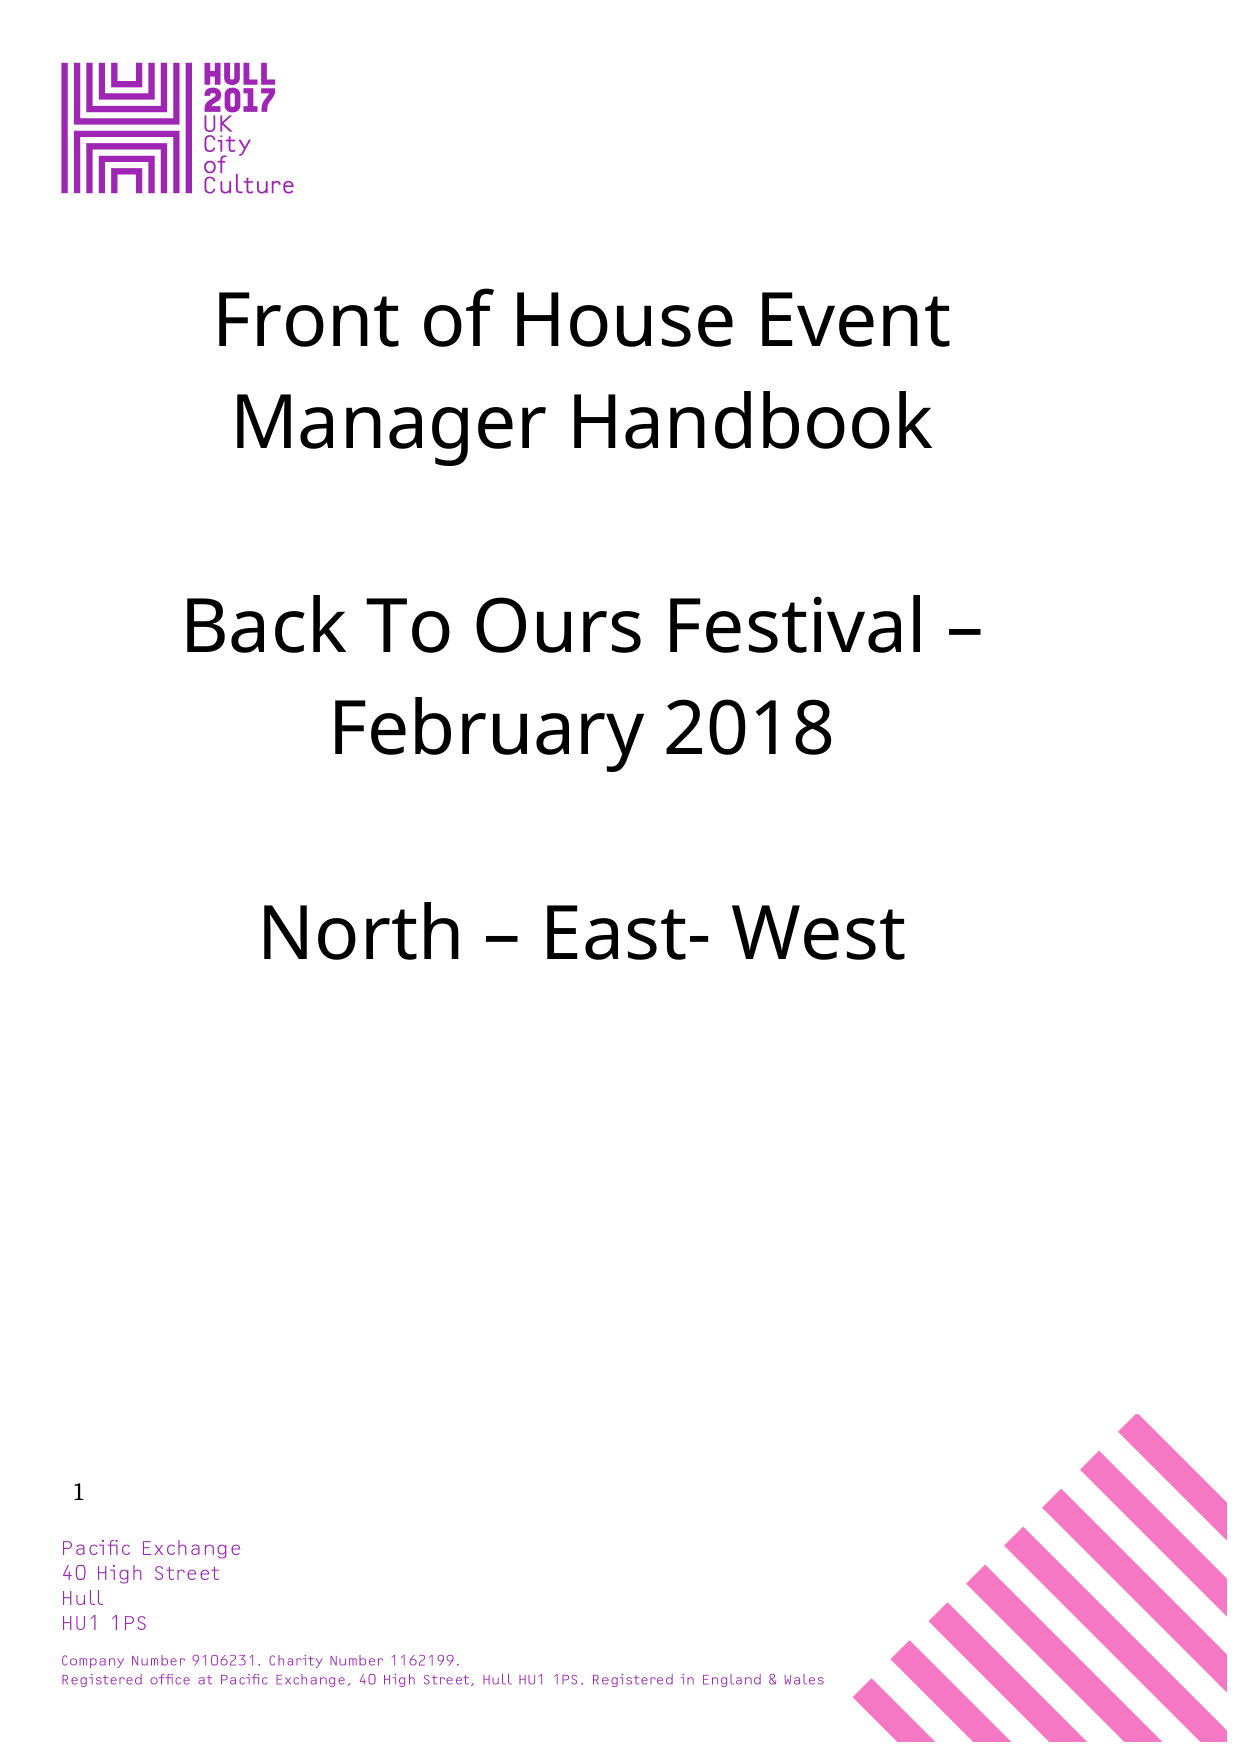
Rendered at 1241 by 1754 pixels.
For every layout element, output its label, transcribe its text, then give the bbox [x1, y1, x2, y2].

text North – East- West [74, 879, 1090, 981]
text Front of House Event Manager Handbook [74, 266, 1090, 470]
picture [0, 0, 1227, 1742]
text Back To Ours Festival – February 2018 [74, 572, 1090, 777]
